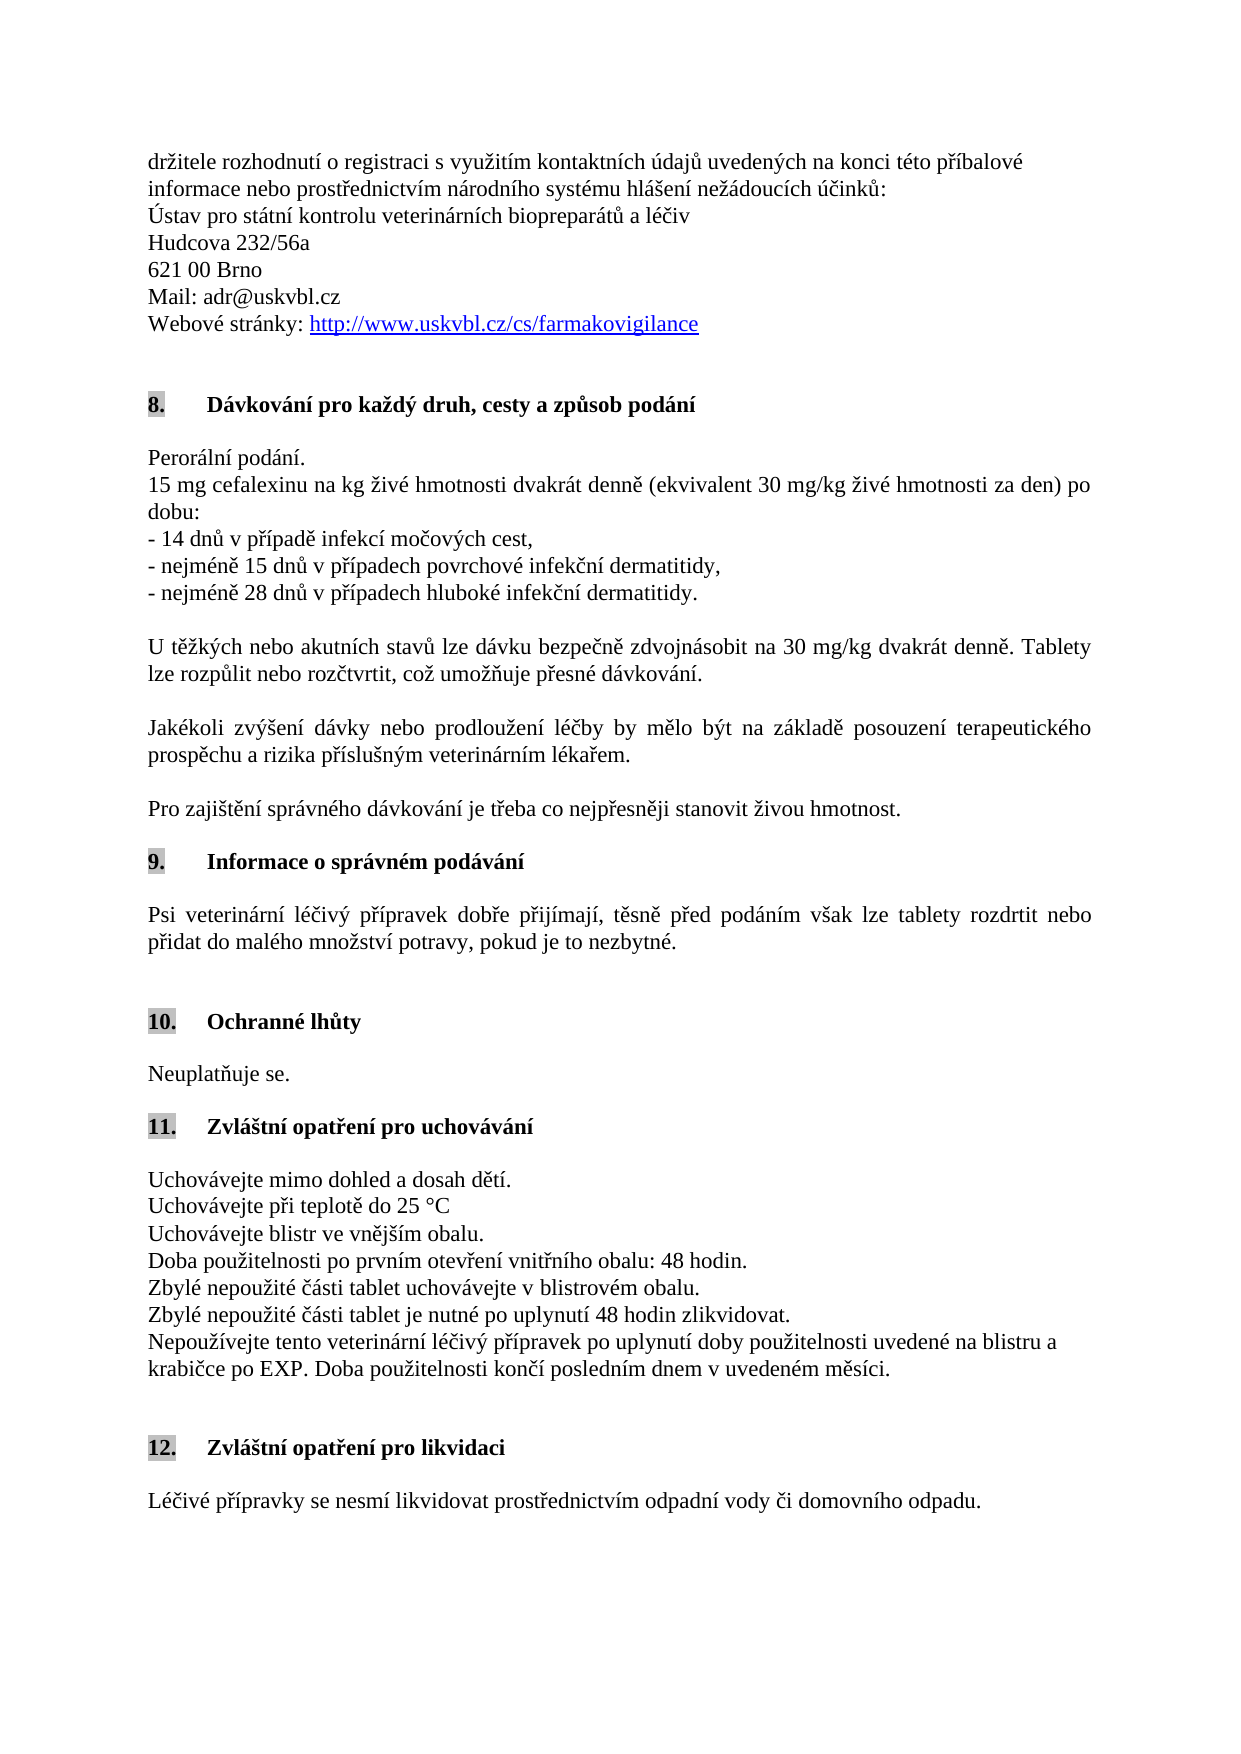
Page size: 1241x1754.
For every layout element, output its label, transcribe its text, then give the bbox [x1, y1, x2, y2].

text 8. Dávkování pro každý druh, cesty a způsob podání [165, 391, 1093, 417]
text Uchovávejte při teplotě do 25 °C [148, 1192, 1126, 1219]
text U těžkých nebo akutních stavů lze dávku bezpečně zdvojnásobit na 30 mg/kg dvakrát denně. Tablety lze rozpůlit nebo rozčtvrtit, což umožňuje přesné dávkování. [148, 633, 1093, 687]
text - nejméně 15 dnů v případech povrchové infekční dermatitidy, [148, 552, 1093, 579]
text Nepoužívejte tento veterinární léčivý přípravek po uplynutí doby použitelnosti uvedené na blistru a krabičce po EXP. Doba použitelnosti končí posledním dnem v uvedeném měsíci. [148, 1328, 1093, 1382]
text 9. Informace o správném podávání [165, 848, 1093, 874]
text Neuplatňuje se. [148, 1060, 1093, 1087]
text Webové stránky: http://www.uskvbl.cz/cs/farmakovigilance [148, 310, 1093, 337]
text - nejméně 28 dnů v případech hluboké infekční dermatitidy. [148, 579, 1093, 606]
text 15 mg cefalexinu na kg živé hmotnosti dvakrát denně (ekvivalent 30 mg/kg živé hmotnosti za den) po dobu: [148, 470, 1093, 524]
text Pro zajištění správného dávkování je třeba co nejpřesněji stanovit živou hmotnost. [148, 795, 1093, 822]
text 10. Ochranné lhůty [176, 1008, 1093, 1034]
text Mail: adr@uskvbl.cz [148, 283, 1093, 310]
text 11. Zvláštní opatření pro uchovávání [176, 1113, 1093, 1139]
text Perorální podání. [148, 443, 1093, 470]
text 12. Zvláštní opatření pro likvidaci [148, 1434, 1093, 1461]
list Uchovávejte mimo dohled a dosah dětí. [148, 1166, 1093, 1192]
text - 14 dnů v případě infekcí močových cest, [148, 524, 1093, 552]
text Zbylé nepoužité části tablet uchovávejte v blistrovém obalu. [148, 1273, 1093, 1301]
text Psi veterinární léčivý přípravek dobře přijímají, těsně před podáním však lze tablety rozdrtit nebo přidat do malého množství potravy, pokud je to nezbytné. [148, 901, 1093, 955]
text Doba použitelnosti po prvním otevření vnitřního obalu: 48 hodin. [148, 1246, 1093, 1273]
text Ústav pro státní kontrolu veterinárních biopreparátů a léčiv [148, 202, 1093, 229]
text 621 00 Brno [148, 256, 1093, 283]
text Zbylé nepoužité části tablet je nutné po uplynutí 48 hodin zlikvidovat. [148, 1301, 1126, 1328]
text Hudcova 232/56a [148, 229, 1093, 256]
list Uchovávejte blistr ve vnějším obalu. [148, 1219, 1093, 1246]
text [148, 148, 1093, 202]
text Jakékoli zvýšení dávky nebo prodloužení léčby by mělo být na základě posouzení terapeutického prospěchu a rizika příslušným veterinárním lékařem. [148, 714, 1093, 768]
text Léčivé přípravky se nesmí likvidovat prostřednictvím odpadní vody či domovního odpadu. [148, 1487, 1093, 1513]
